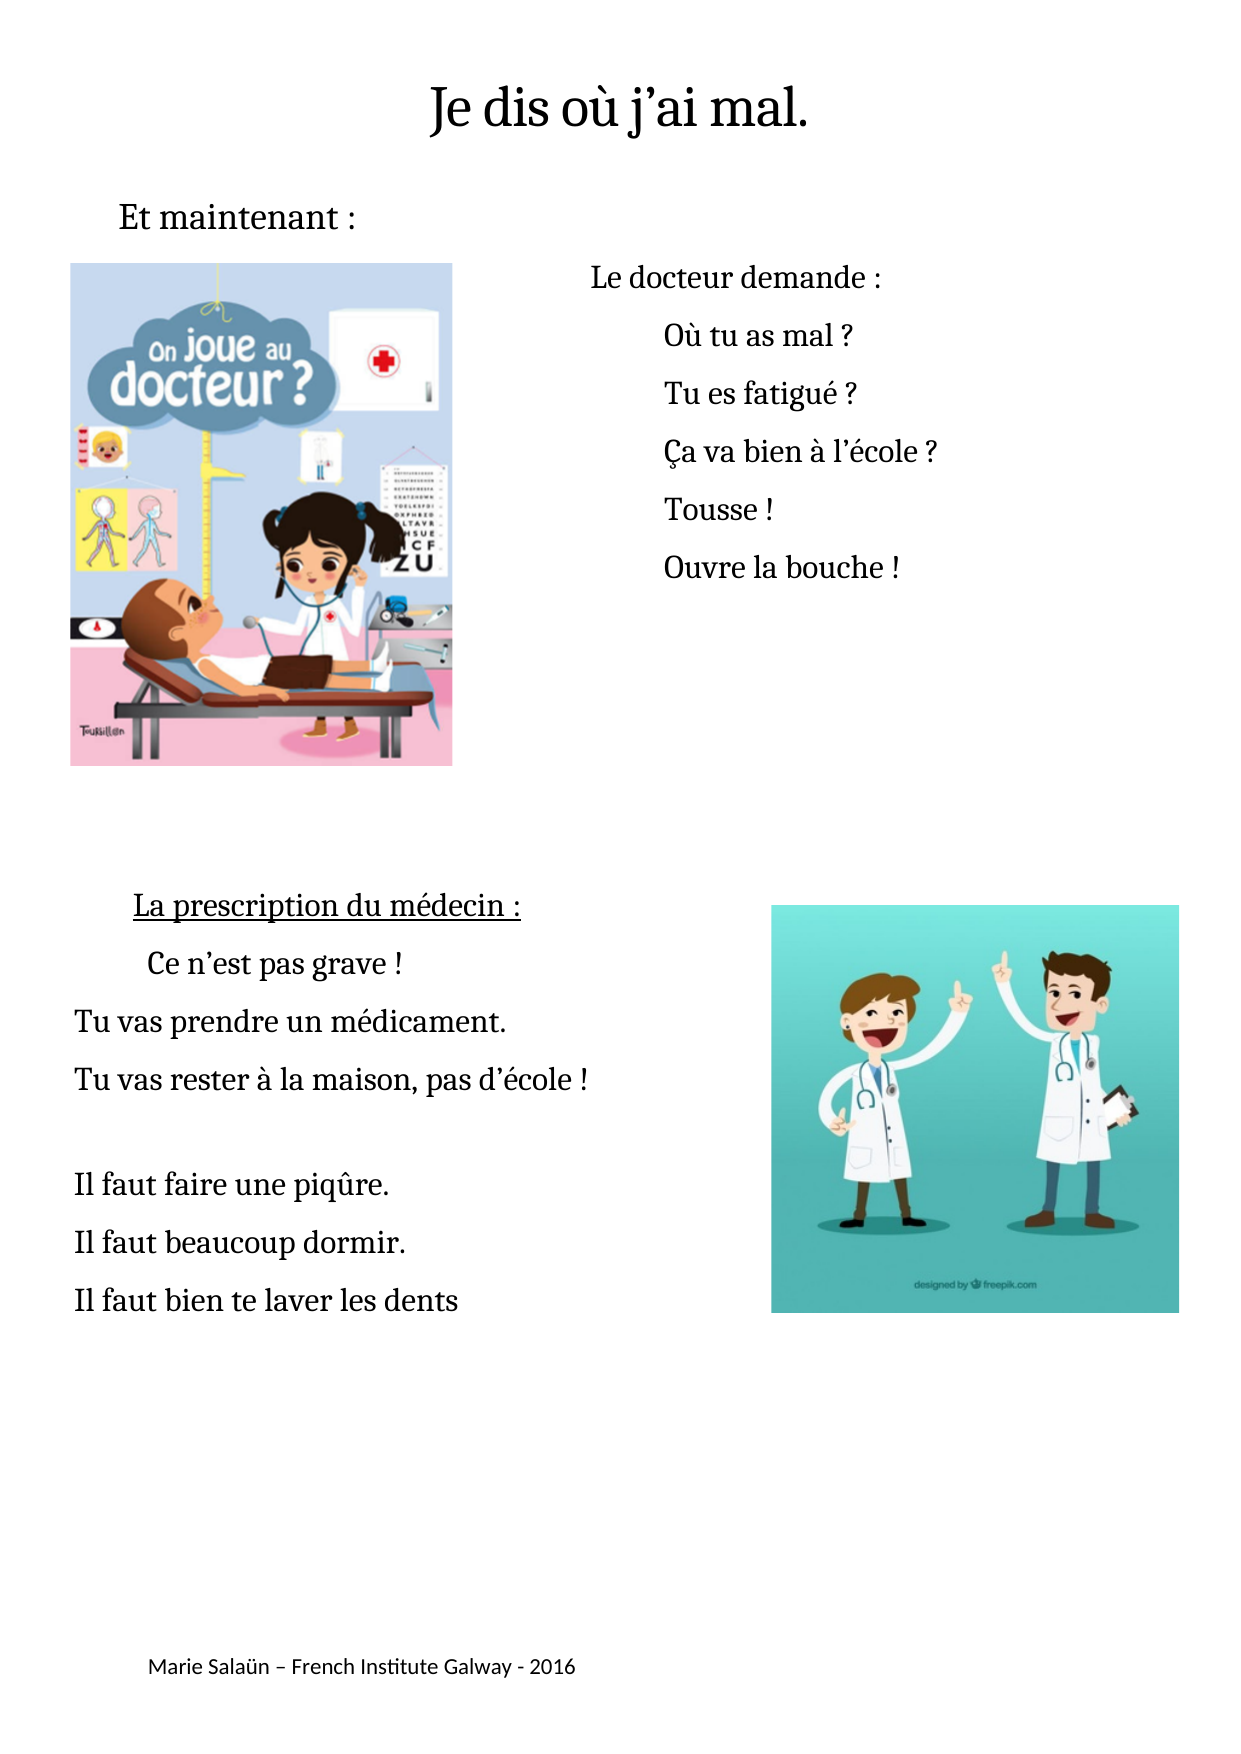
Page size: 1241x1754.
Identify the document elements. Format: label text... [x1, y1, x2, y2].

text Tu vas rester à la maison, pas d’école ! [74, 1061, 1093, 1099]
text Ça va bien à l’école ? [148, 433, 1093, 471]
text Ce n’est pas grave ! [74, 944, 1093, 983]
text Tu es fatigué ? [148, 374, 1093, 413]
text Où tu as mal ? [148, 317, 1093, 355]
text Et maintenant : [118, 195, 1093, 238]
text Il faut bien te laver les dents [74, 1282, 1093, 1320]
text Ouvre la bouche ! [148, 549, 1093, 587]
text Il faut beaucoup dormir. [74, 1224, 1093, 1262]
picture [771, 905, 1180, 1313]
picture [70, 263, 453, 766]
text Tu vas prendre un médicament. [74, 1002, 1093, 1041]
text Il faut faire une piqûre. [74, 1166, 1093, 1204]
text Tousse ! [148, 491, 1093, 529]
text Le docteur demande : [516, 258, 1093, 297]
text La prescription du médecin : [59, 886, 1093, 925]
